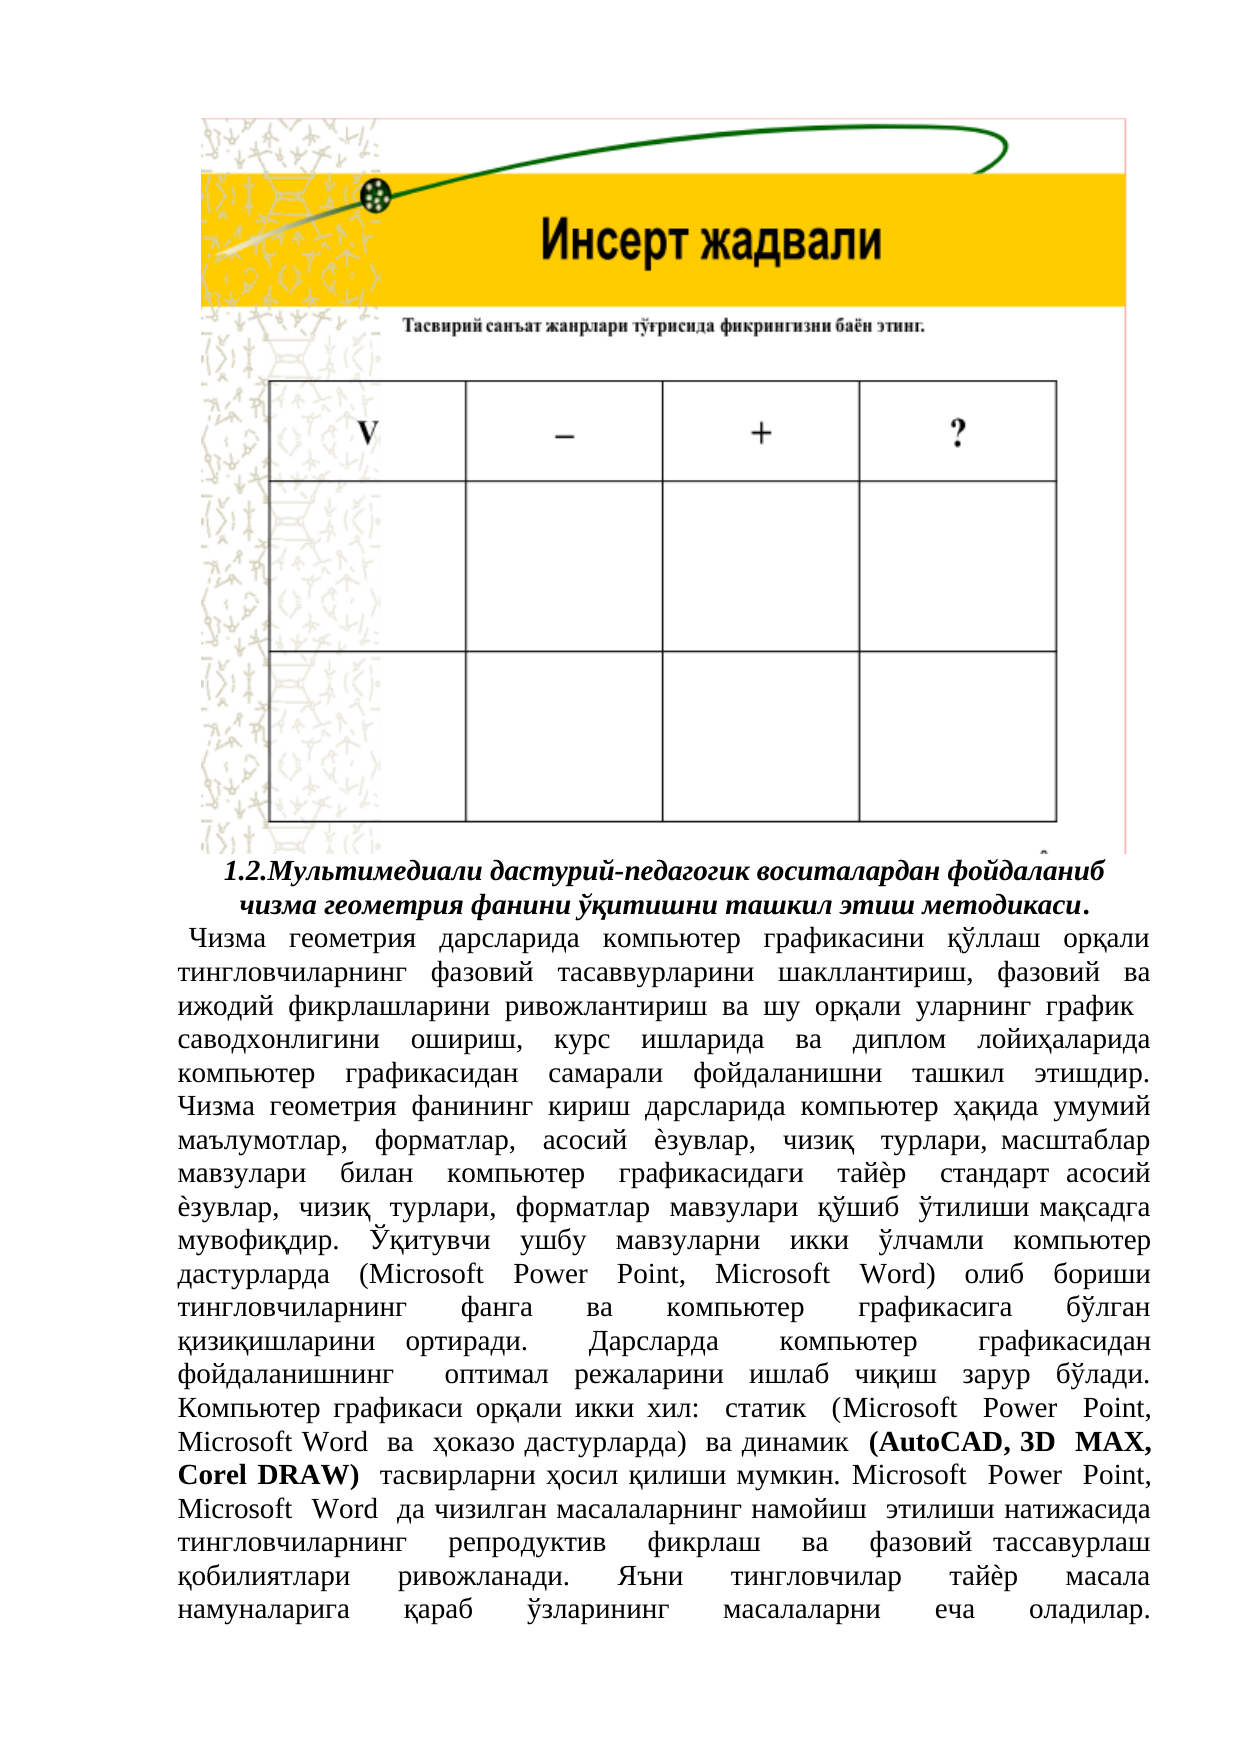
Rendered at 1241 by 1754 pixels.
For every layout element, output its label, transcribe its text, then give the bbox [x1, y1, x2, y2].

text Чизма геометрия дарсларида компьютер графикасини қўллаш орқали тингловчиларнинг фазовий тасаввурларини шакллантириш, фазовий ва ижодий фикрлашларини ривожлантириш ва шу орқали уларнинг график [177, 921, 1152, 1021]
text чизма геометрия фанини ўқитишни ташкил этиш методикаси. [177, 887, 1152, 921]
picture [201, 118, 1128, 854]
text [177, 1021, 1152, 1625]
